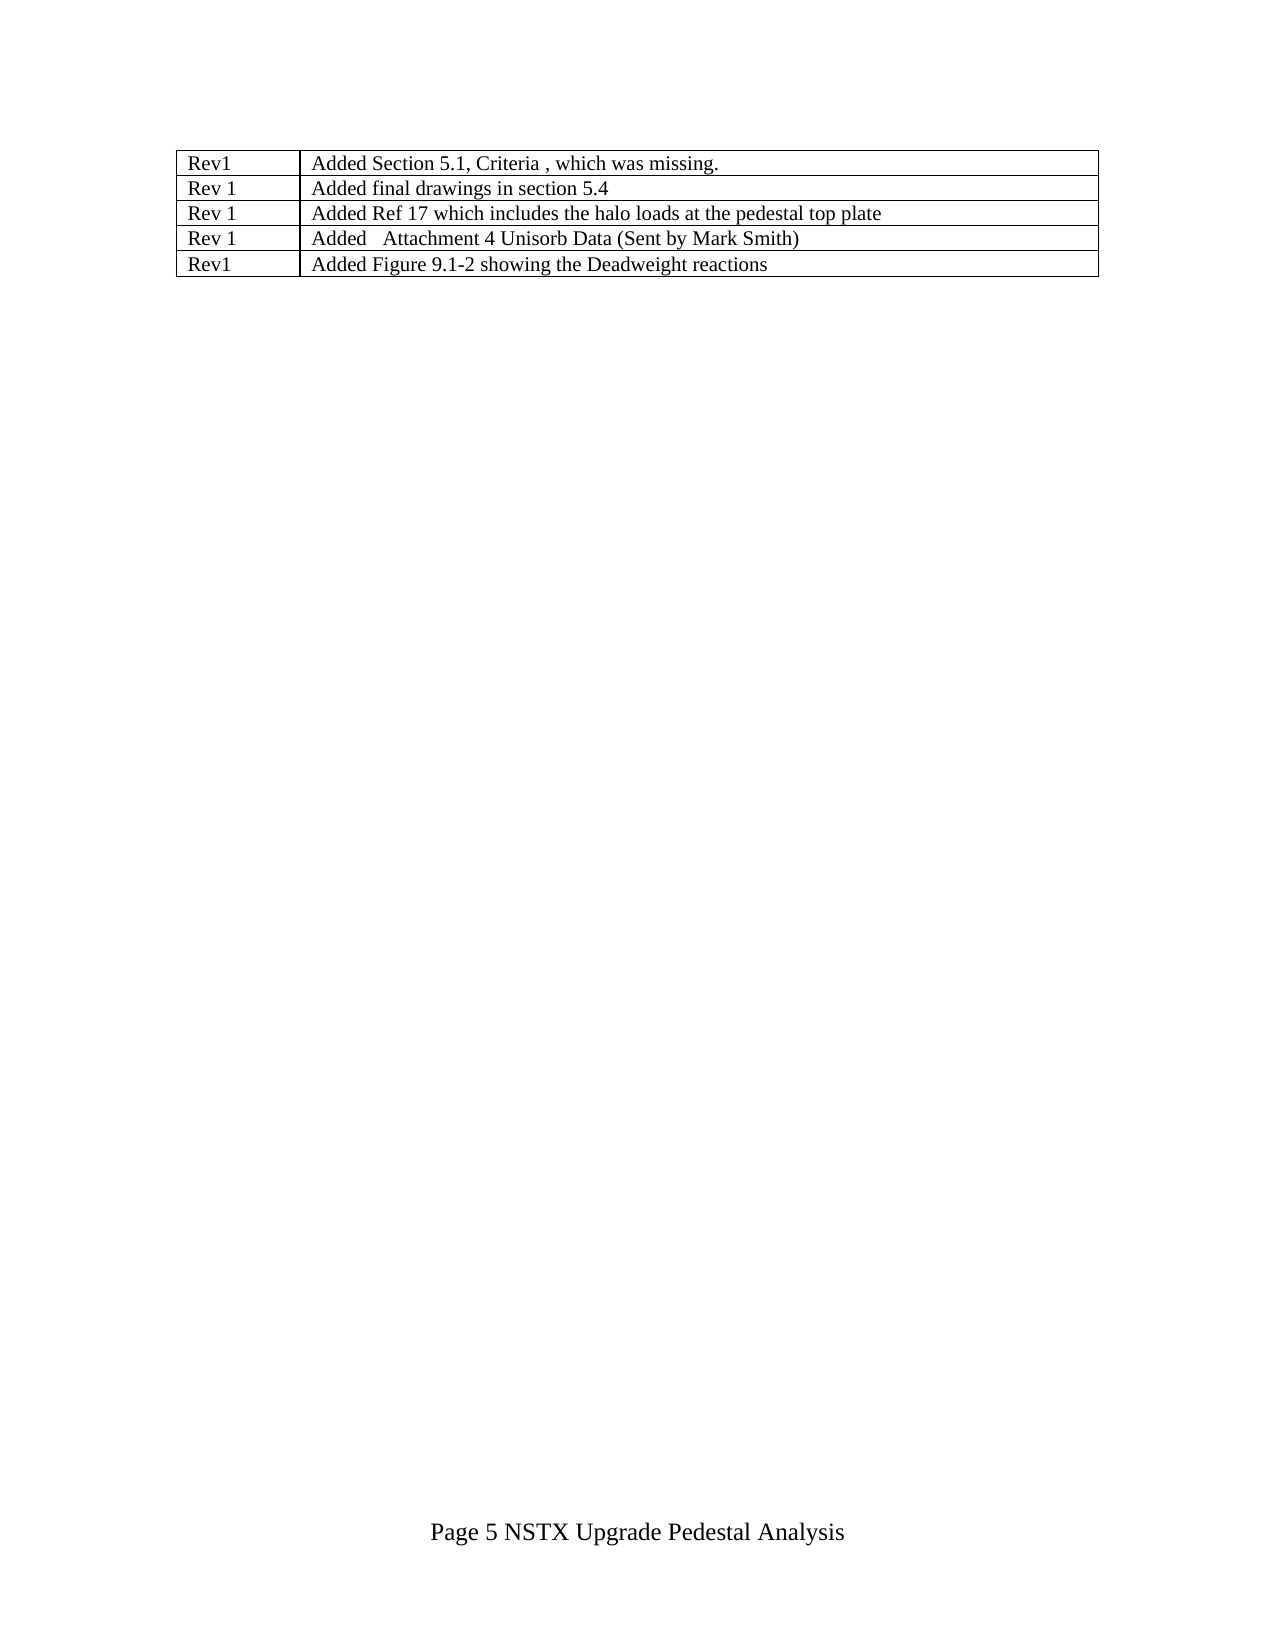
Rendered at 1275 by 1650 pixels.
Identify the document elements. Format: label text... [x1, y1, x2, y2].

table_cell Added final drawings in section 5.4 [301, 176, 1098, 200]
table_cell Added Ref 17 which includes the halo loads at the pedestal top plate [301, 201, 1098, 225]
table_cell Rev 1 [177, 226, 299, 250]
table_cell Added Attachment 4 Unisorb Data (Sent by Mark Smith) [301, 226, 1098, 250]
table_cell Rev 1 [177, 176, 299, 200]
table_cell Rev1 [177, 251, 299, 276]
table_cell Rev 1 [177, 201, 299, 225]
table_cell Added Section 5.1, Criteria , which was missing. [301, 151, 1098, 175]
table_cell Added Figure 9.1-2 showing the Deadweight reactions [301, 251, 1098, 276]
table_cell Rev1 [177, 151, 299, 175]
